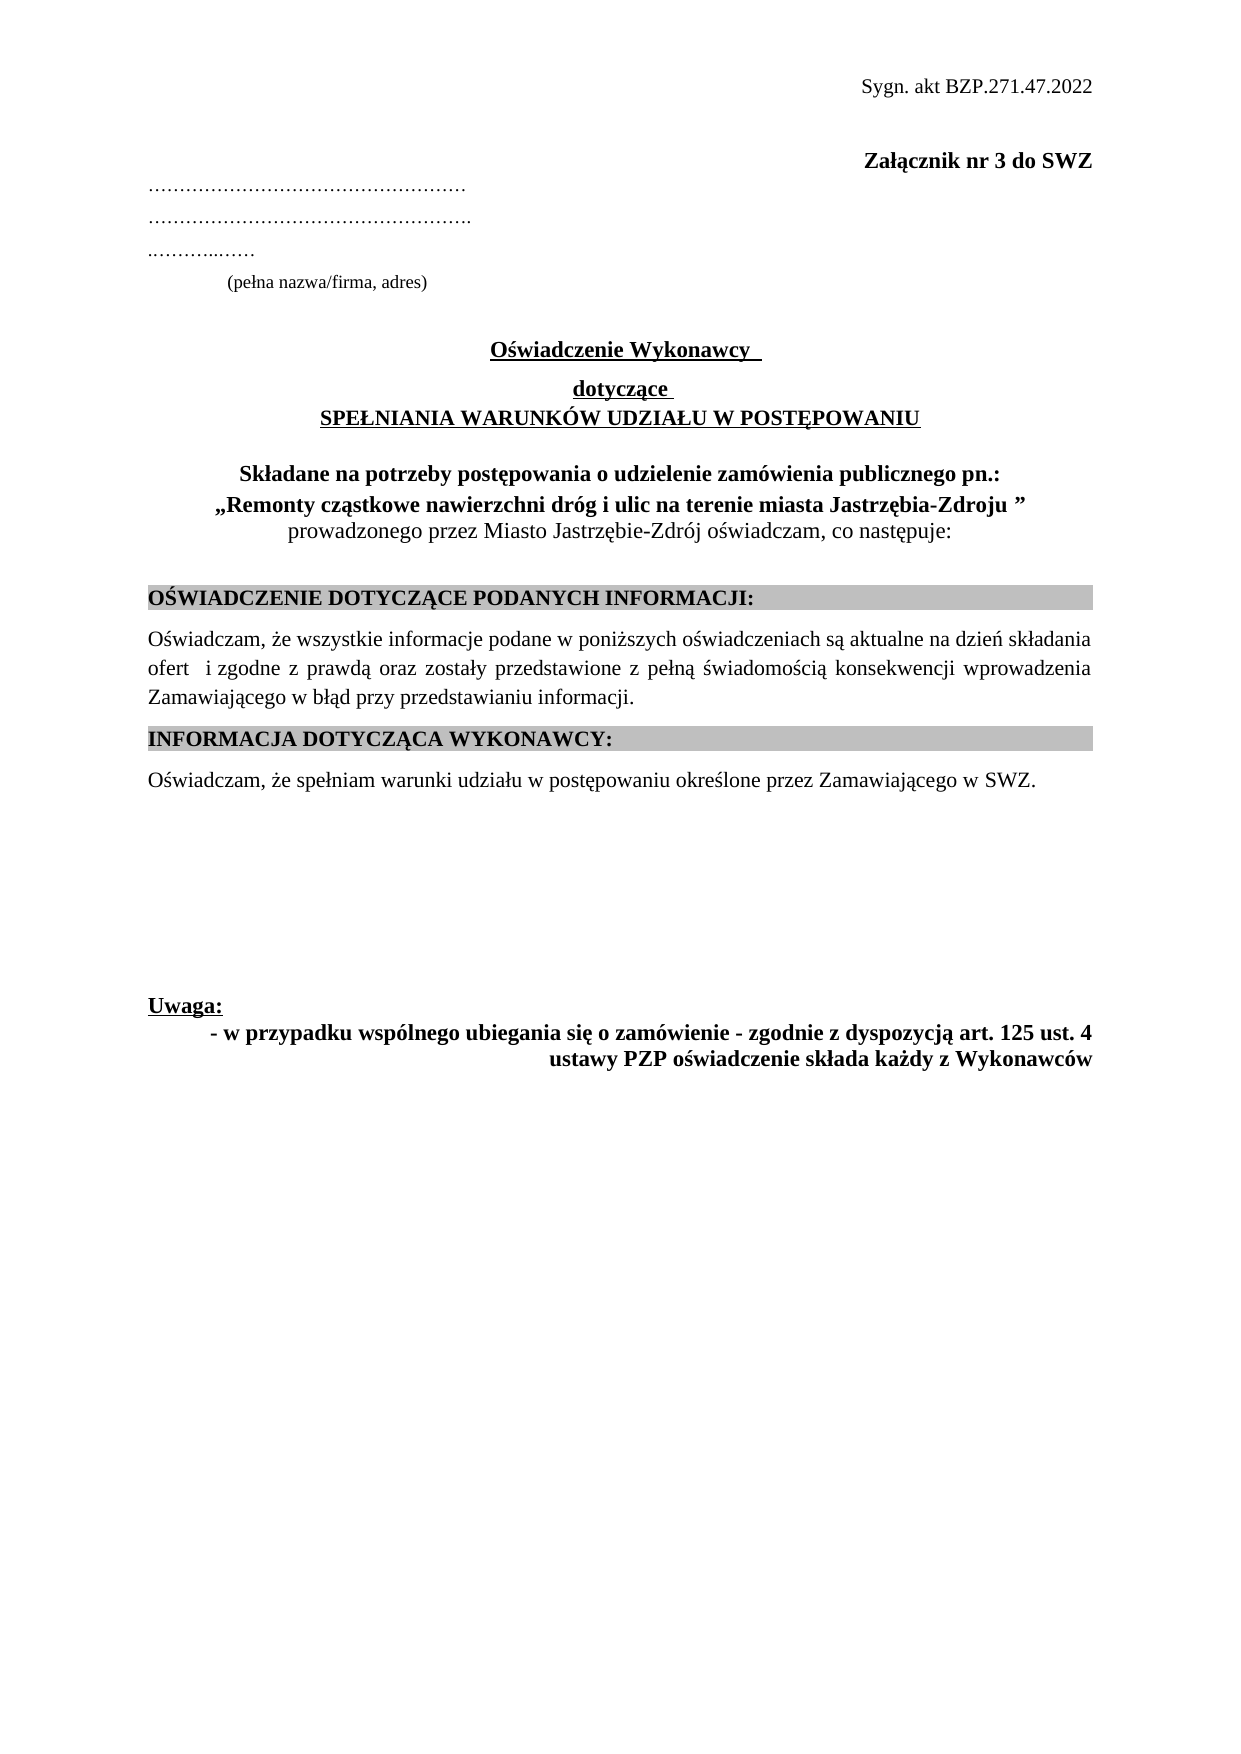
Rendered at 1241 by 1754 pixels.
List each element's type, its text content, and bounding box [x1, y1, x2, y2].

text (pełna nazwa/firma, adres) [148, 271, 472, 292]
text prowadzonego przez Miasto Jastrzębie-Zdrój oświadczam, co następuje: [148, 517, 1093, 543]
text Załącznik nr 3 do SWZ [148, 148, 1093, 174]
text „Remonty cząstkowe nawierzchni dróg i ulic na terenie miasta Jastrzębia-Zdroju ” [148, 491, 1093, 517]
text SPEŁNIANIA WARUNKÓW UDZIAŁU W POSTĘPOWANIU [148, 405, 1093, 430]
text INFORMACJA DOTYCZĄCA WYKONAWCY: [148, 726, 1093, 751]
text dotyczące [148, 375, 1093, 401]
text Składane na potrzeby postępowania o udzielenie zamówienia publicznego pn.: [148, 460, 1093, 487]
text Oświadczam, że spełniam warunki udziału w postępowaniu określone przez Zamawiającego w SWZ. [148, 767, 1093, 792]
text - w przypadku wspólnego ubiegania się o zamówienie - zgodnie z dyspozycją art. 125 ust. 4 ustawy PZP oświadczenie składa każdy z Wykonawców Załącznik nr 3a do SWZ [148, 1019, 1093, 1071]
text Oświadczenie Wykonawcy [148, 337, 1093, 363]
text OŚWIADCZENIE DOTYCZĄCE PODANYCH INFORMACJI: [148, 585, 1093, 610]
text Uwaga: [148, 992, 1093, 1019]
text Oświadczam, że wszystkie informacje podane w poniższych oświadczeniach są aktualne na dzień składania ofert i zgodne z prawdą oraz zostały przedstawione z pełną świadomością konsekwencji wprowadzenia Zamawiającego w błąd przy przedstawianiu informacji. [148, 626, 1093, 709]
text …………………………………………………………………………………………..………..…… [148, 174, 472, 260]
